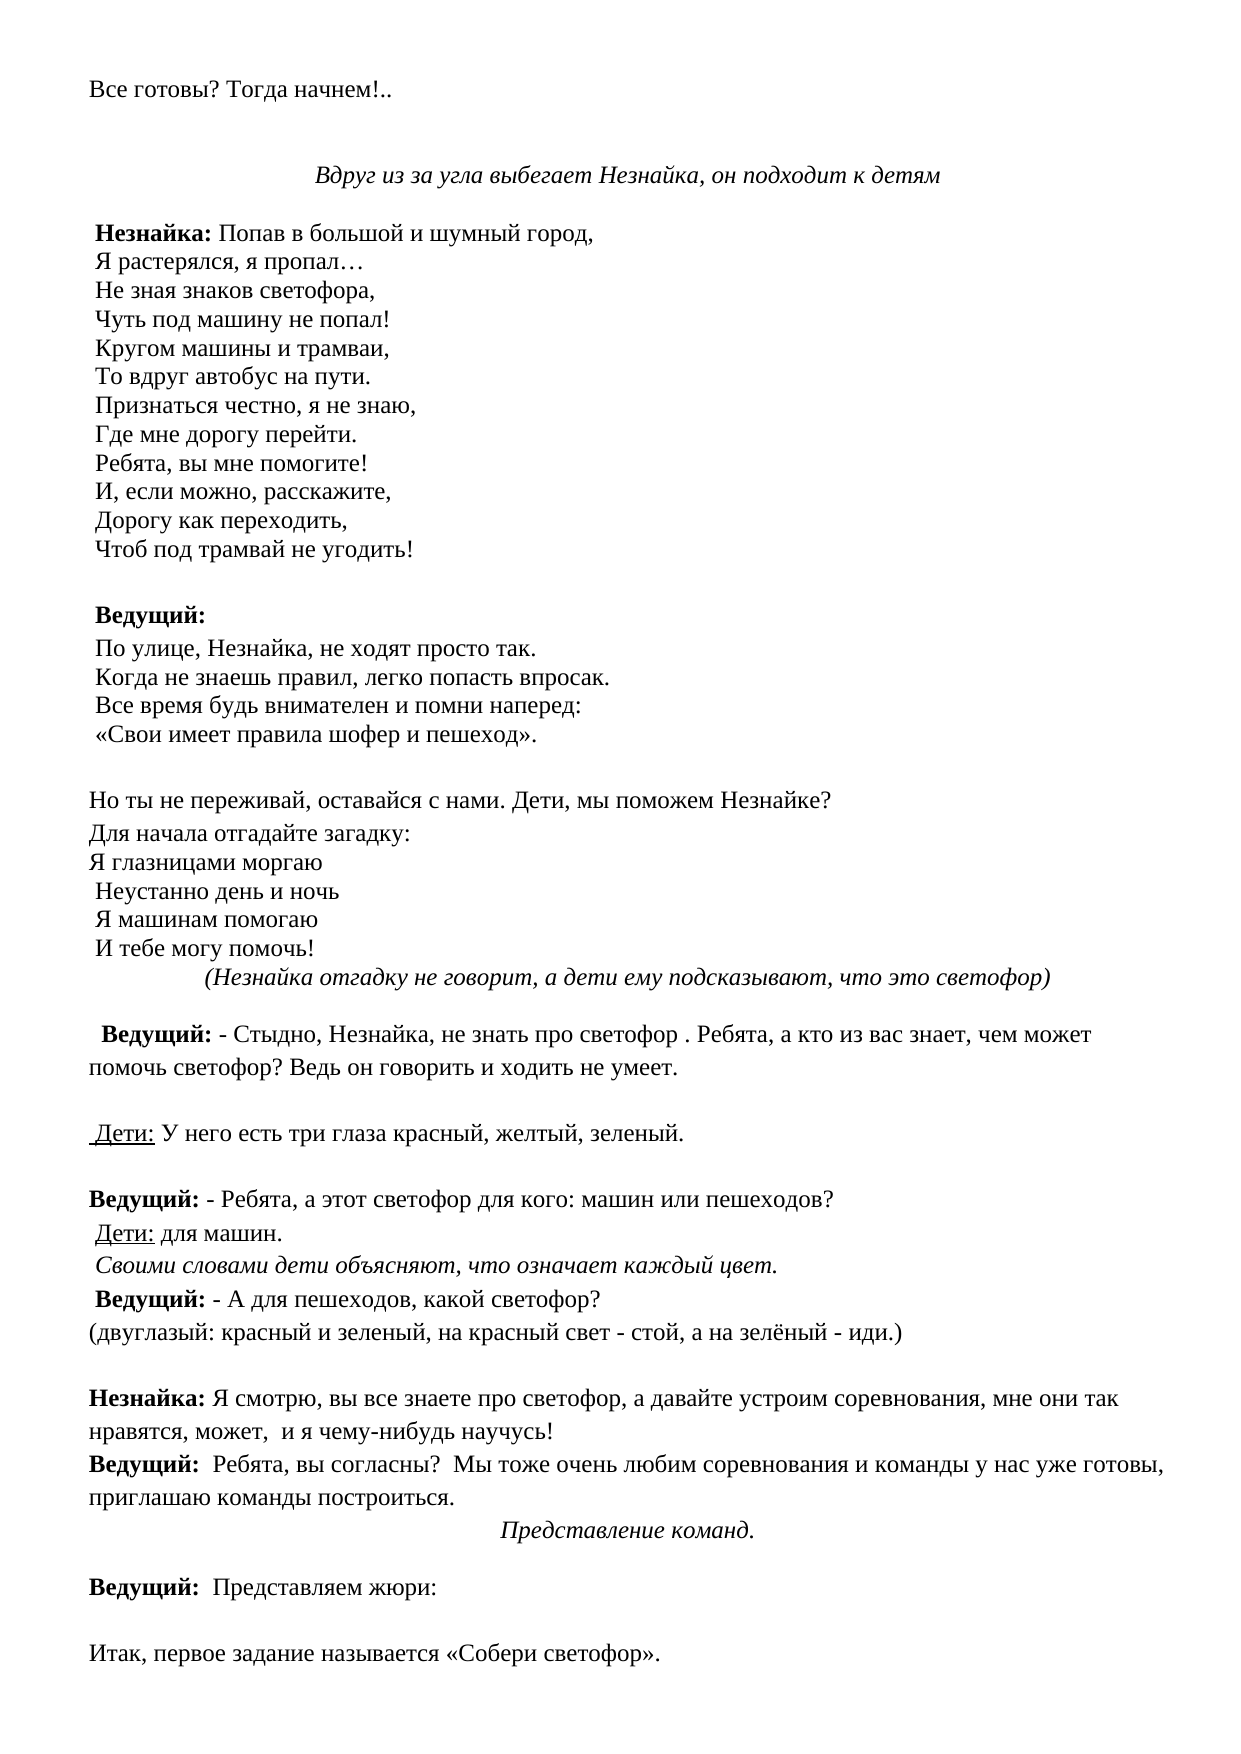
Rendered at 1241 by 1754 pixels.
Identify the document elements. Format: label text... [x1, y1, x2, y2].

text Я растерялся, я пропал… [89, 246, 1167, 275]
text (двуглазый: красный и зеленый, на красный свет - стой, а на зелёный - иди.) [89, 1317, 1167, 1345]
text Ведущий: Представляем жюри: [89, 1572, 1167, 1601]
text Для начала отгадайте загадку: [89, 818, 1167, 847]
text Ведущий: [89, 600, 1167, 629]
text Представление команд. [89, 1515, 1167, 1543]
text Ведущий: Ребята, вы согласны? Мы тоже очень любим соревнования и команды у нас уже готовы, приглашаю команды построиться. [89, 1449, 1167, 1511]
text Дети: У него есть три глаза красный, желтый, зеленый. [89, 1118, 1167, 1147]
text Незнайка: Я смотрю, вы все знаете про светофор, а давайте устроим соревнования, мне они так нравятся, может, и я чему-нибудь научусь! [89, 1383, 1167, 1444]
text Ведущий: - А для пешеходов, какой светофор? [89, 1284, 1167, 1312]
text И тебе могу помочь! [89, 933, 1167, 962]
text Неустанно день и ночь [89, 876, 1167, 904]
text Ведущий: - Стыдно, Незнайка, не знать про светофор . Ребята, а кто из вас знает, чем может помочь светофор? Ведь он говорить и ходить не умеет. [89, 1019, 1167, 1081]
text И, если можно, расскажите, [89, 476, 1167, 505]
text Незнайка: Попав в большой и шумный город, [89, 218, 1167, 246]
text Вдруг из за угла выбегает Незнайка, он подходит к детям [89, 160, 1167, 189]
text Все время будь внимателен и помни наперед: [89, 690, 1167, 719]
text Чтоб под трамвай не угодить! [89, 534, 1167, 563]
text Все готовы? Тогда начнем!.. [89, 74, 1167, 103]
text Когда не знаешь правил, легко попасть впросак. [89, 662, 1167, 690]
text Ведущий: - Ребята, а этот светофор для кого: машин или пешеходов? [89, 1184, 1167, 1213]
text Но ты не переживай, оставайся с нами. Дети, мы поможем Незнайке? [89, 785, 1167, 814]
text Признаться честно, я не знаю, [89, 390, 1167, 419]
text То вдруг автобус на пути. [89, 361, 1167, 390]
text Итак, первое задание называется «Собери светофор». [89, 1638, 1167, 1667]
text Не зная знаков светофора, [89, 275, 1167, 304]
text Я машинам помогаю [89, 904, 1167, 933]
text Ребята, вы мне помогите! [89, 448, 1167, 476]
text По улице, Незнайка, не ходят просто так. [89, 633, 1167, 662]
text Дорогу как переходить, [89, 505, 1167, 534]
text Я глазницами моргаю [89, 847, 1167, 876]
text Своими словами дети объясняют, что означает каждый цвет. [89, 1251, 1167, 1279]
text Где мне дорогу перейти. [89, 419, 1167, 448]
text Чуть под машину не попал! [89, 304, 1167, 333]
text «Свои имеет правила шофер и пешеход». [89, 719, 1167, 748]
text Дети: для машин. [89, 1218, 1167, 1246]
text (Незнайка отгадку не говорит, а дети ему подсказывают, что это светофор) [89, 962, 1167, 991]
text Кругом машины и трамваи, [89, 333, 1167, 361]
